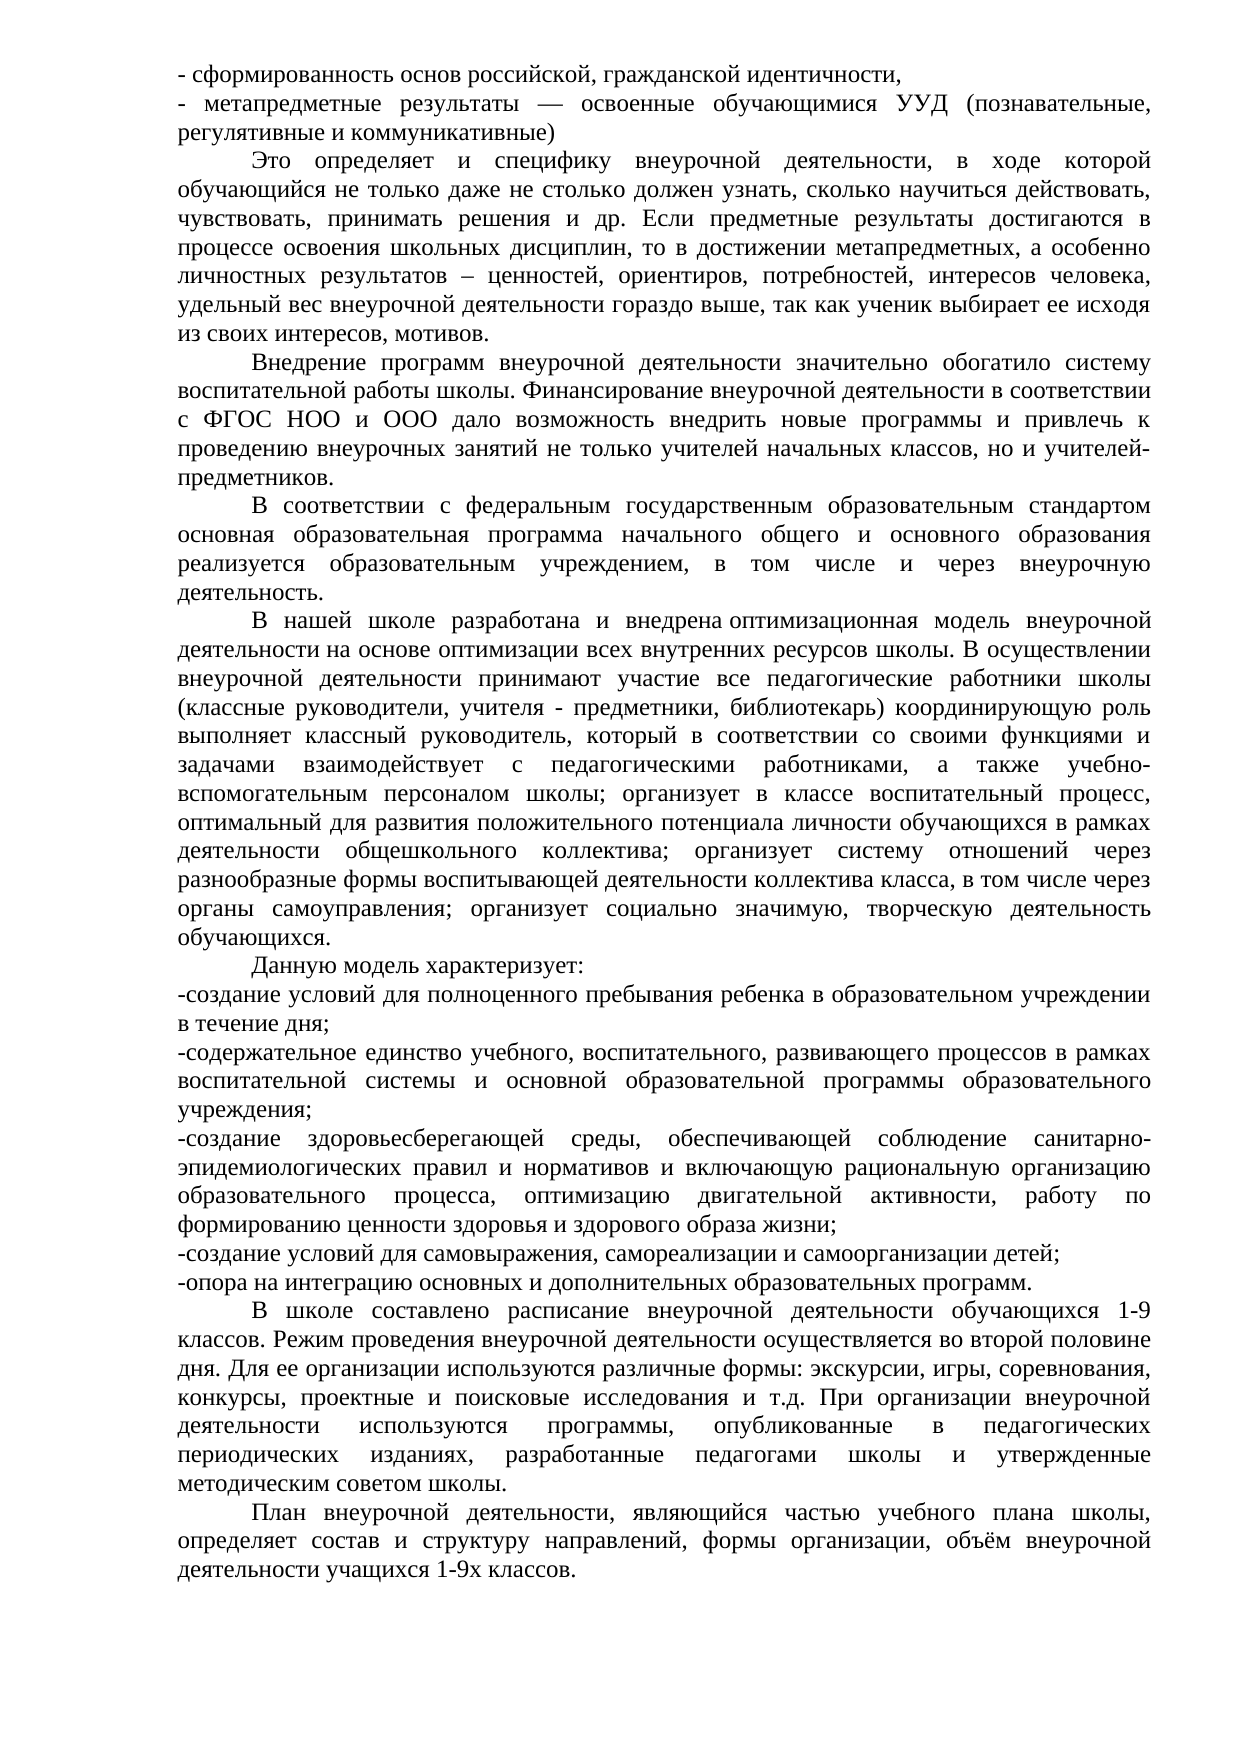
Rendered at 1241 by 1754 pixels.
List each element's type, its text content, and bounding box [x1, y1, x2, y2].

text План внеурочной деятельности, являющийся частью учебного плана школы, определяет состав и структуру направлений, формы организации, объём внеурочной деятельности учащихся 1-9х классов. [177, 1497, 1152, 1583]
text Это определяет и специфику внеурочной деятельности, в ходе которой обучающийся не только даже не столько должен узнать, сколько научиться действовать, чувствовать, принимать решения и др. Если предметные результаты достигаются в процессе освоения школьных дисциплин, то в достижении метапредметных, а особенно личностных результатов – ценностей, ориентиров, потребностей, интересов человека, удельный вес внеурочной деятельности гораздо выше, так как ученик выбирает ее исходя из своих интересов, мотивов. [177, 145, 1152, 347]
text В школе составлено расписание внеурочной деятельности обучающихся 1-9 классов. Режим проведения внеурочной деятельности осуществляется во второй половине дня. Для ее организации используются различные формы: экскурсии, игры, соревнования, конкурсы, проектные и поисковые исследования и т.д. При организации внеурочной деятельности используются программы, опубликованные в педагогических периодических изданиях, разработанные педагогами школы и утвержденные методическим советом школы. [177, 1295, 1152, 1497]
text - сформированность основ российской, гражданской идентичности, [177, 59, 1152, 88]
text -создание условий для полноценного пребывания ребенка в образовательном учреждении в течение дня; [177, 979, 1152, 1037]
text Внедрение программ внеурочной деятельности значительно обогатило систему воспитательной работы школы. Финансирование внеурочной деятельности в соответствии с ФГОС НОО и ООО дало возможность внедрить новые программы и привлечь к проведению внеурочных занятий не только учителей начальных классов, но и учителей-предметников. [177, 347, 1152, 490]
text В соответствии с федеральным государственным образовательным стандартом основная образовательная программа начального общего и основного образования реализуется образовательным учреждением, в том числе и через внеурочную деятельность. [177, 490, 1152, 605]
text - метапредметные результаты — освоенные обучающимися УУД (познавательные, регулятивные и коммуникативные) [177, 88, 1152, 145]
text -содержательное единство учебного, воспитательного, развивающего процессов в рамках воспитательной системы и основной образовательной программы образовательного учреждения; [177, 1037, 1152, 1123]
text -создание условий для самовыражения, самореализации и самоорганизации детей; [177, 1238, 1152, 1267]
text Данную модель характеризует: [177, 950, 1152, 979]
text -опора на интеграцию основных и дополнительных образовательных программ. [177, 1267, 1152, 1295]
text В нашей школе разработана и внедрена оптимизационная модель внеурочной деятельности на основе оптимизации всех внутренних ресурсов школы. В осуществлении внеурочной деятельности принимают участие все педагогические работники школы (классные руководители, учителя - предметники, библиотекарь) координирующую роль выполняет классный руководитель, который в соответствии со своими функциями и задачами взаимодействует с педагогическими работниками, а также учебно-вспомогательным персоналом школы; организует в классе воспитательный процесс, оптимальный для развития положительного потенциала личности обучающихся в рамках деятельности общешкольного коллектива; организует систему отношений через разнообразные формы воспитывающей деятельности коллектива класса, в том числе через органы самоуправления; организует социально значимую, творческую деятельность обучающихся. [177, 605, 1152, 950]
text -создание здоровьесберегающей среды, обеспечивающей соблюдение санитарно-эпидемиологических правил и нормативов и включающую рациональную организацию образовательного процесса, оптимизацию двигательной активности, работу по формированию ценности здоровья и здорового образа жизни; [177, 1123, 1152, 1238]
